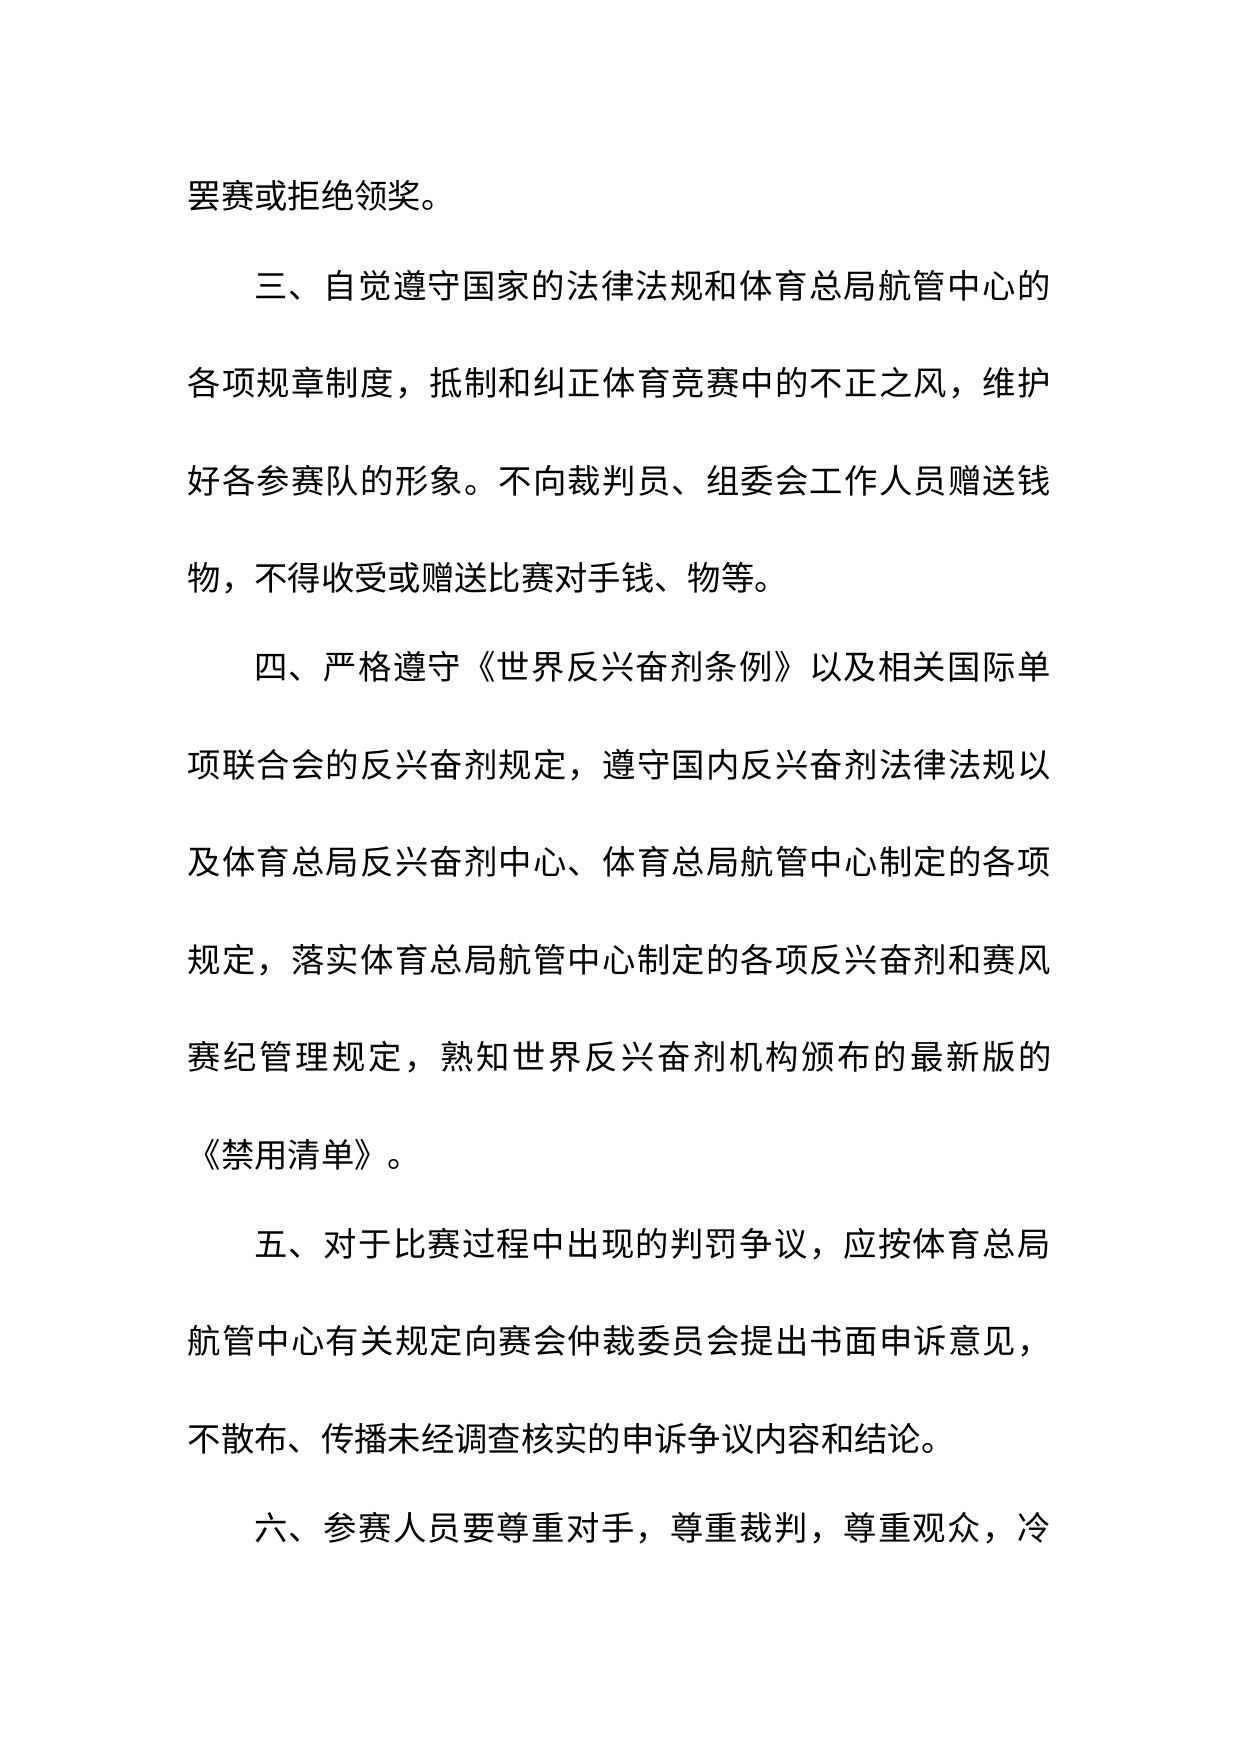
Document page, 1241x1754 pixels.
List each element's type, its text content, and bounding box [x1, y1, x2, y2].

text 四、严格遵守《世界反兴奋剂条例》以及相关国际单项联合会的反兴奋剂规定，遵守国内反兴奋剂法律法规以及体育总局反兴奋剂中心、体育总局航管中心制定的各项规定，落实体育总局航管中心制定的各项反兴奋剂和赛风赛纪管理规定，熟知世界反兴奋剂机构颁布的最新版的《禁用清单》。 [187, 633, 1053, 1185]
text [187, 1493, 1053, 1558]
text 三、自觉遵守国家的法律法规和体育总局航管中心的各项规章制度，抵制和纠正体育竞赛中的不正之风，维护好各参赛队的形象。不向裁判员、组委会工作人员赠送钱物，不得收受或赠送比赛对手钱、物等。 [187, 251, 1053, 608]
text 五、对于比赛过程中出现的判罚争议，应按体育总局航管中心有关规定向赛会仲裁委员会提出书面申诉意见，不散布、传播未经调查核实的申诉争议内容和结论。 [187, 1209, 1053, 1469]
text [187, 162, 1053, 227]
